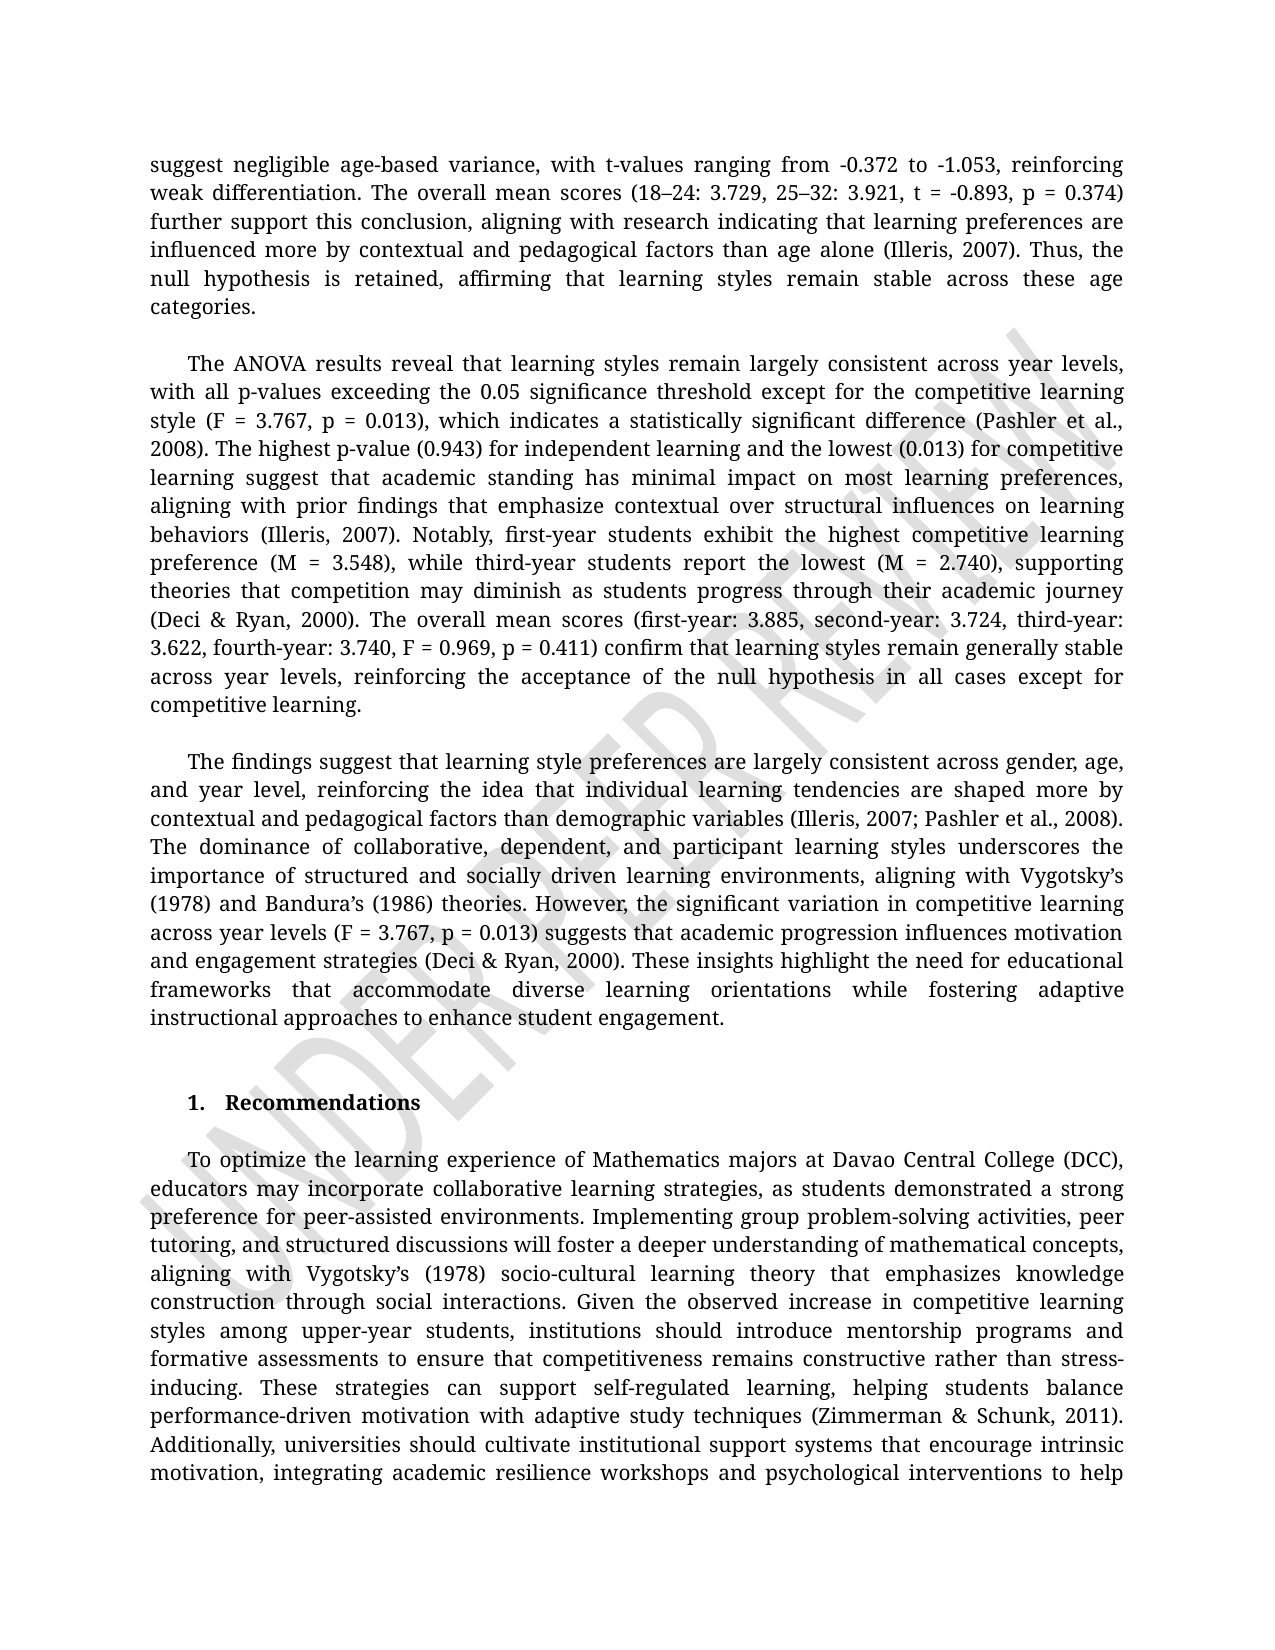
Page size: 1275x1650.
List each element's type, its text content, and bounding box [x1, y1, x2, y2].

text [150, 1145, 1125, 1487]
text The findings suggest that learning style preferences are largely consistent across gender, age, and year level, reinforcing the idea that individual learning tendencies are shaped more by contextual and pedagogical factors than demographic variables (Illeris, 2007; Pashler et al., 2008). The dominance of collaborative, dependent, and participant learning styles underscores the importance of structured and socially driven learning environments, aligning with Vygotsky’s (1978) and Bandura’s (1986) theories. However, the significant variation in competitive learning across year levels (F = 3.767, p = 0.013) suggests that academic progression influences motivation and engagement strategies (Deci & Ryan, 2000). These insights highlight the need for educational frameworks that accommodate diverse learning orientations while fostering adaptive instructional approaches to enhance student engagement. [150, 747, 1125, 1032]
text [150, 150, 1125, 321]
text The ANOVA results reveal that learning styles remain largely consistent across year levels, with all p-values exceeding the 0.05 significance threshold except for the competitive learning style (F = 3.767, p = 0.013), which indicates a statistically significant difference (Pashler et al., 2008). The highest p-value (0.943) for independent learning and the lowest (0.013) for competitive learning suggest that academic standing has minimal impact on most learning preferences, aligning with prior findings that emphasize contextual over structural influences on learning behaviors (Illeris, 2007). Notably, first-year students exhibit the highest competitive learning preference (M = 3.548), while third-year students report the lowest (M = 2.740), supporting theories that competition may diminish as students progress through their academic journey (Deci & Ryan, 2000). The overall mean scores (first-year: 3.885, second-year: 3.724, third-year: 3.622, fourth-year: 3.740, F = 0.969, p = 0.411) confirm that learning styles remain generally stable across year levels, reinforcing the acceptance of the null hypothesis in all cases except for competitive learning. [150, 349, 1125, 719]
list Recommendations [187, 1088, 1125, 1117]
